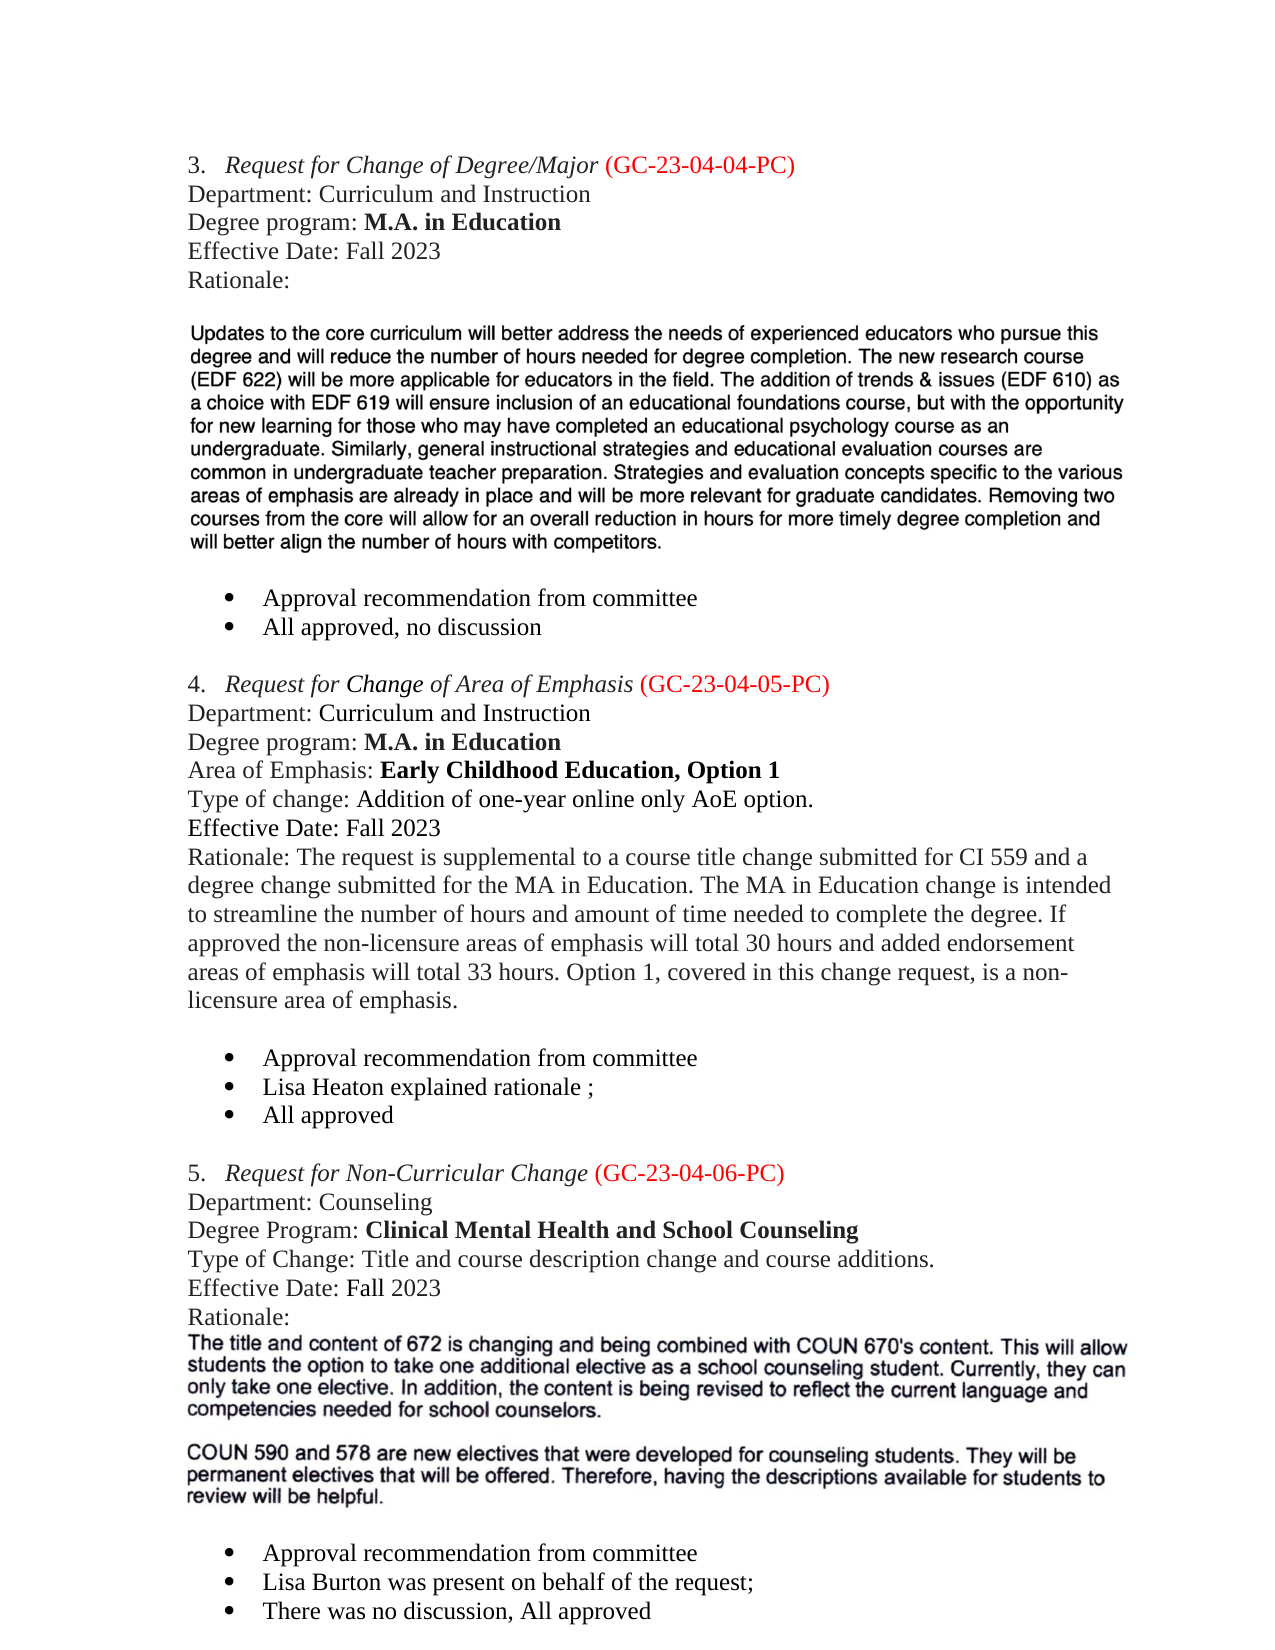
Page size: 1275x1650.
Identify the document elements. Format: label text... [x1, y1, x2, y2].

text Degree program: M.A. in Education [187, 727, 1131, 756]
text Department: Curriculum and Instruction [187, 179, 1131, 207]
text Department: Counseling [187, 1187, 1131, 1216]
list Lisa Burton was present on behalf of the request; [225, 1567, 1131, 1596]
list Approval recommendation from committee [225, 1043, 1131, 1072]
list Approval recommendation from committee [225, 583, 1131, 612]
picture [187, 1330, 1132, 1510]
list There was no discussion, All approved [225, 1596, 1131, 1624]
list All approved [225, 1101, 1131, 1129]
text Degree Program: Clinical Mental Health and School Counseling [187, 1216, 1131, 1244]
text Area of Emphasis: Early Childhood Education, Option 1 [187, 756, 1131, 784]
text Degree program: M.A. in Education [187, 207, 1131, 236]
text Effective Date: Fall 2023 [187, 1273, 1131, 1302]
text Rationale: [187, 1302, 1131, 1330]
picture [187, 322, 1132, 555]
list Approval recommendation from committee [225, 1538, 1131, 1567]
list Request for Change of Degree/Major (GC-23-04-04-PC) [187, 150, 1131, 179]
text Type of Change: Title and course description change and course additions. [187, 1244, 1131, 1273]
list Request for Non-Curricular Change (GC-23-04-06-PC) [187, 1158, 1131, 1187]
text Effective Date: Fall 2023 [187, 236, 1131, 265]
text Rationale: [187, 265, 1131, 294]
list All approved, no discussion [225, 612, 1131, 641]
text Department: Curriculum and Instruction [187, 698, 1131, 727]
list Request for Change of Area of Emphasis (GC-23-04-05-PC) [187, 669, 1131, 698]
text Rationale: The request is supplemental to a course title change submitted for CI 559 and a degree change submitted for the MA in Education. The MA in Education change is intended to streamline the number of hours and amount of time needed to complete the degree. If approved the non-licensure areas of emphasis will total 30 hours and added endorsement areas of emphasis will total 33 hours. Option 1, covered in this change request, is a non-licensure area of emphasis. [187, 842, 1131, 1014]
text Type of change: Addition of one-year online only AoE option. [187, 784, 1131, 813]
text Effective Date: Fall 2023 [187, 813, 1131, 842]
list Lisa Heaton explained rationale ; [225, 1072, 1131, 1101]
